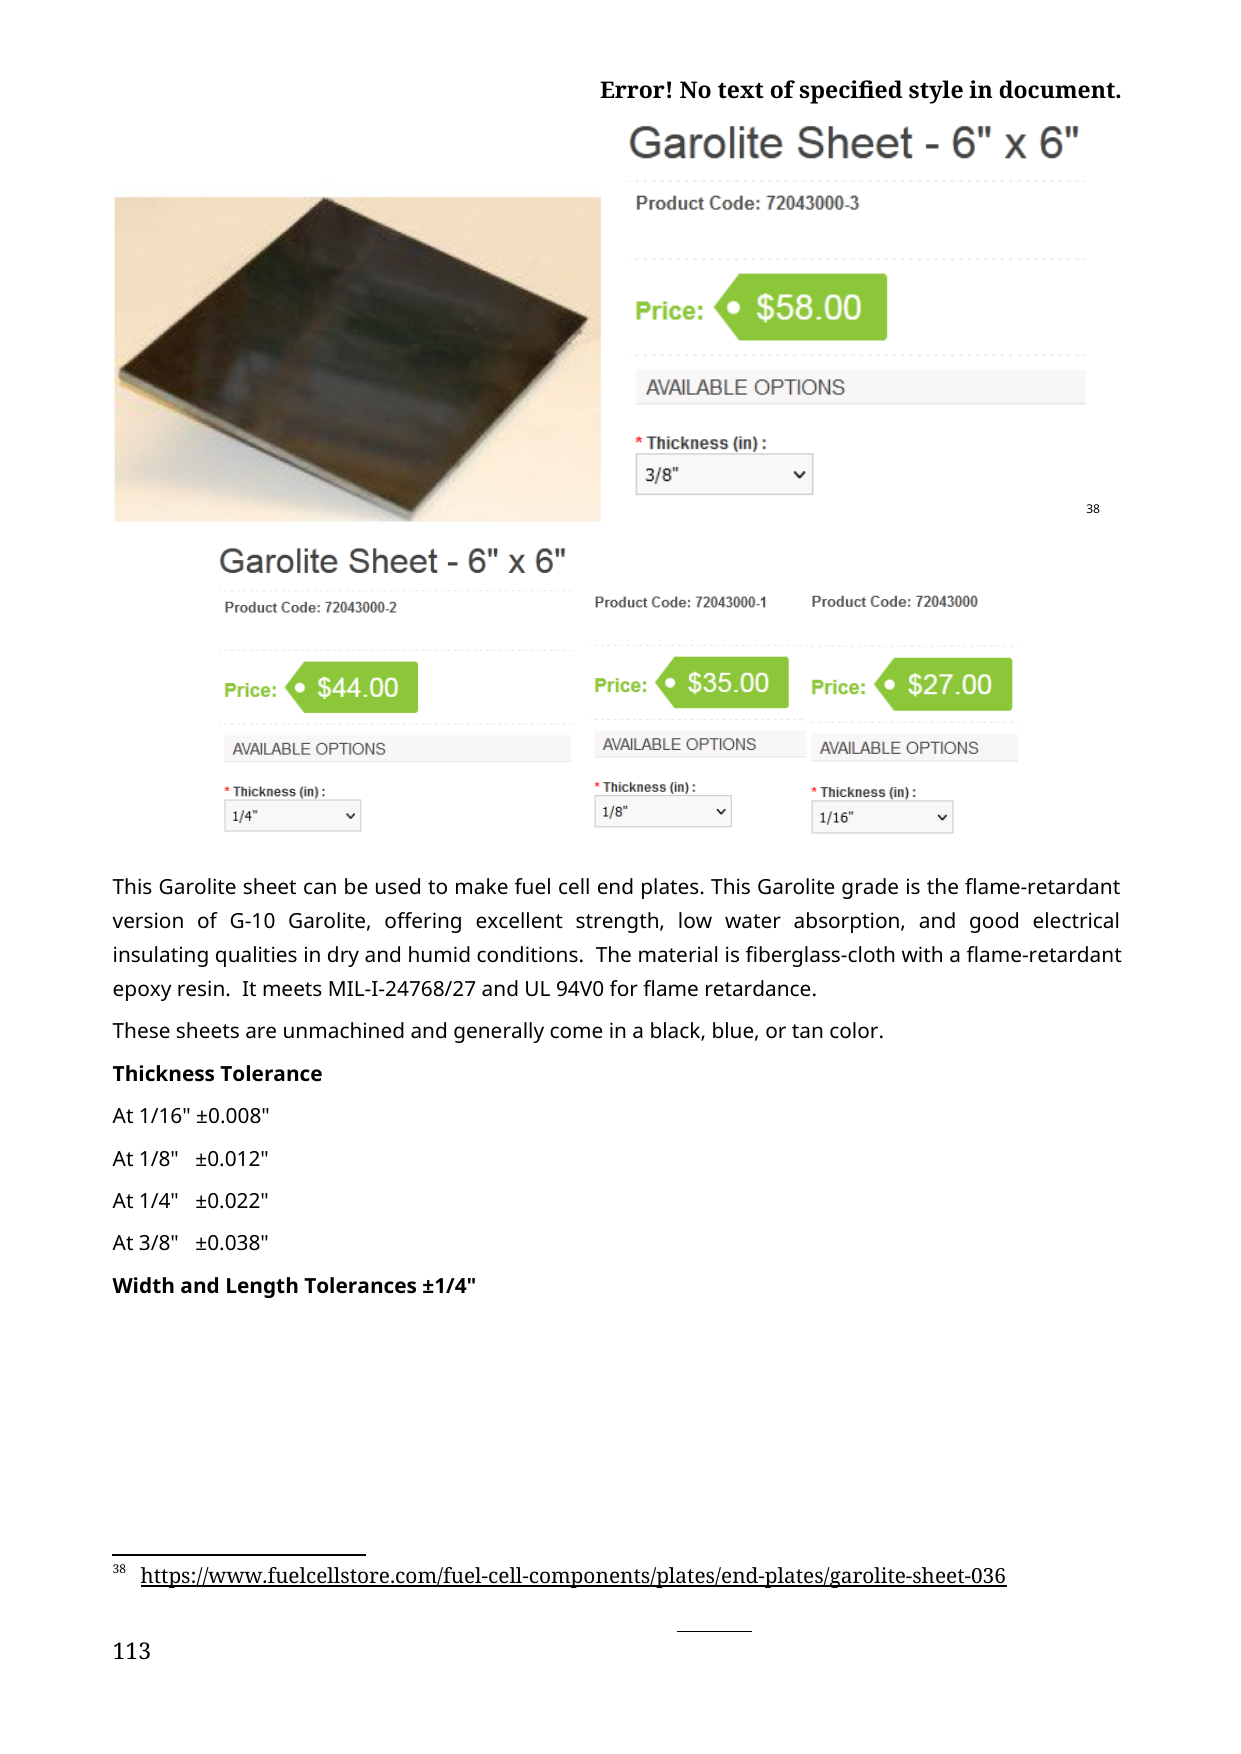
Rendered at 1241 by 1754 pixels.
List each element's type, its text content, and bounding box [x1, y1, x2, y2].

picture [216, 542, 572, 838]
text At 1/16" ±0.008" [112, 1101, 1122, 1130]
text Thickness Tolerance [112, 1059, 1122, 1087]
text These sheets are unmachined and generally come in a black, blue, or tan color. [112, 1016, 1122, 1045]
picture [112, 118, 1086, 523]
text At 1/4" ±0.022" [112, 1186, 1122, 1214]
text At 3/8" ±0.038" [112, 1228, 1122, 1257]
picture [585, 587, 1018, 838]
text This Garolite sheet can be used to make fuel cell end plates. This Garolite grade is the flame-retardant version of G-10 Garolite, offering excellent strength, low water absorption, and good electrical insulating qualities in dry and humid conditions. The material is fiberglass-cloth with a flame-retardant epoxy resin. It meets MIL-I-24768/27 and UL 94V0 for flame retardance. [112, 872, 1122, 1002]
text Width and Length Tolerances ±1/4" [112, 1271, 1122, 1299]
text At 1/8" ±0.012" [112, 1144, 1122, 1172]
